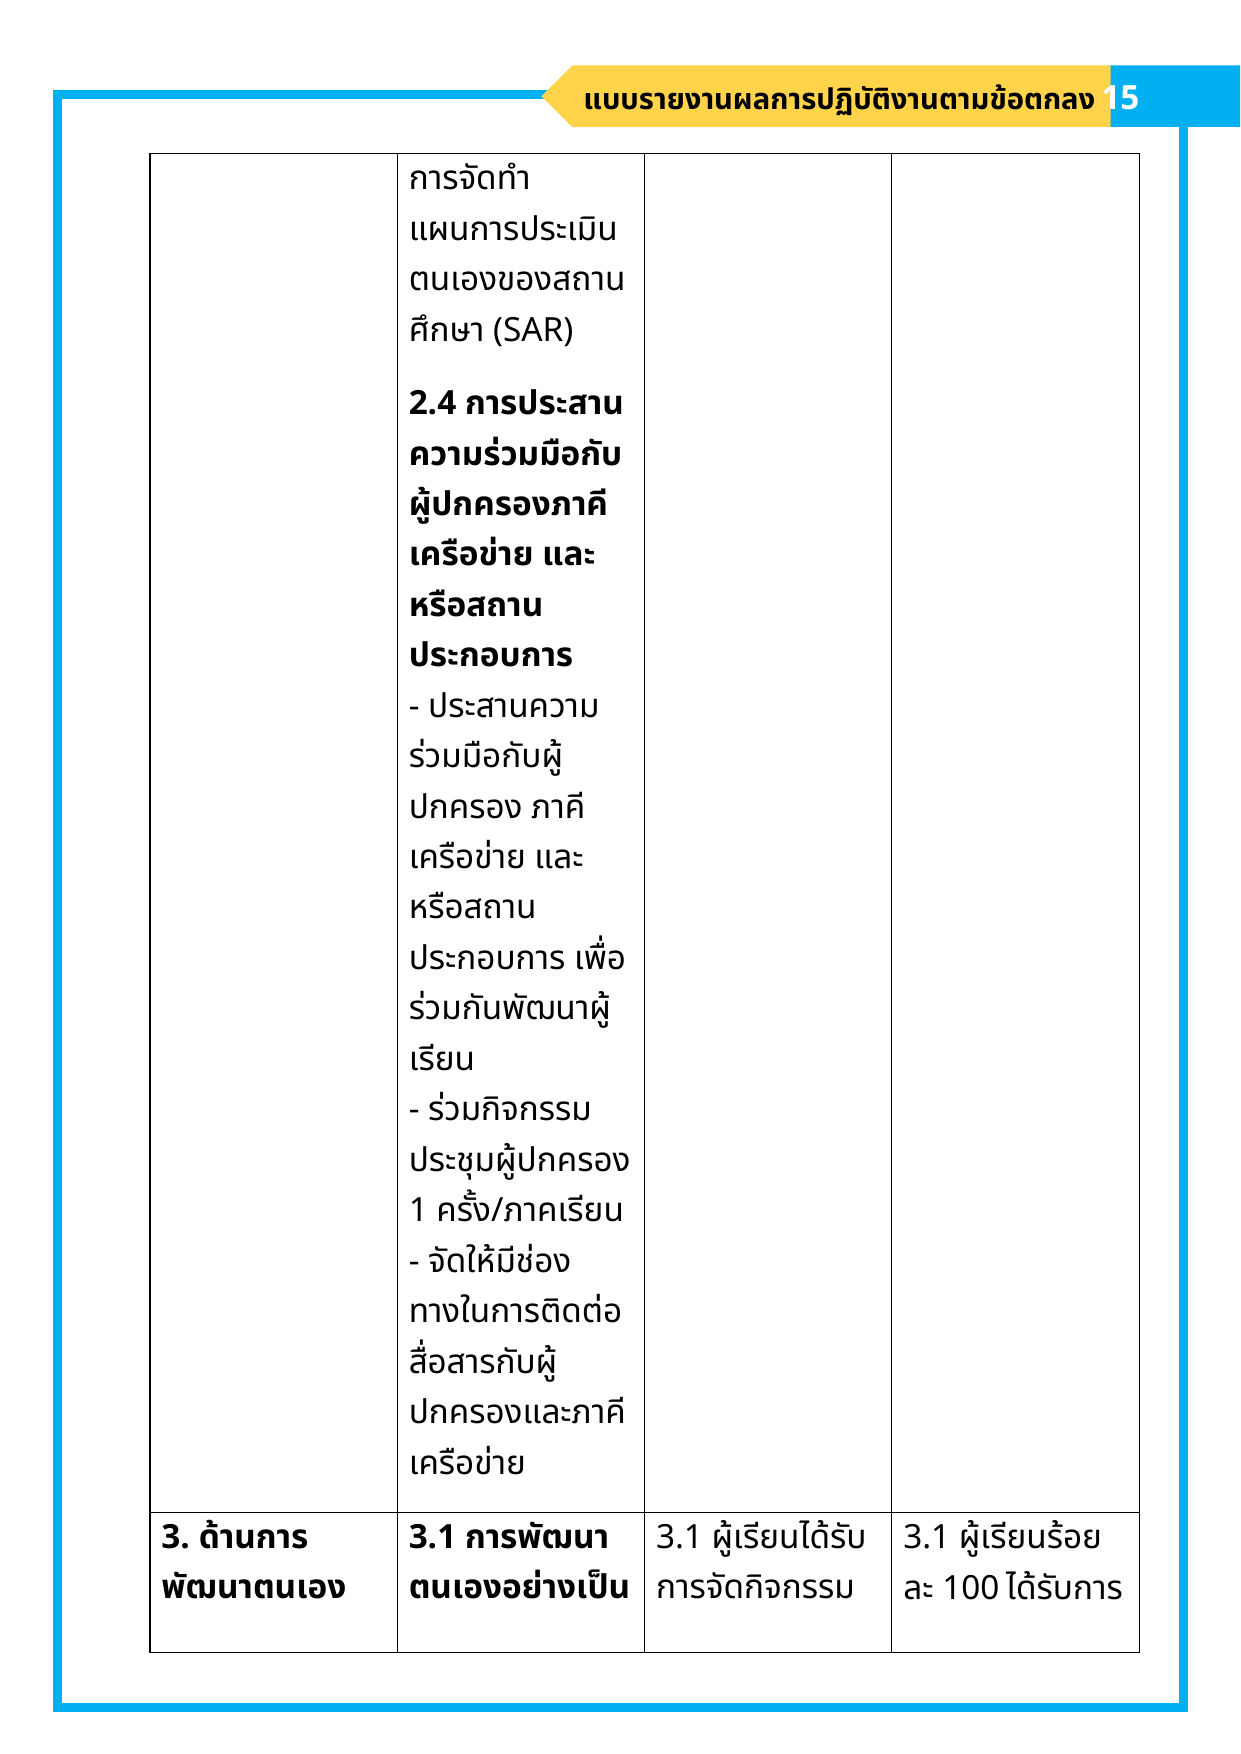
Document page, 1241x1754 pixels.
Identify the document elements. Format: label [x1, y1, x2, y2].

table_cell [398, 154, 644, 1512]
table_cell [645, 1513, 891, 1652]
table_cell [151, 1513, 397, 1652]
table_cell [892, 1513, 1139, 1652]
table_cell [398, 1513, 644, 1652]
table_cell [151, 154, 397, 1512]
table_cell [892, 154, 1139, 1512]
table_cell [645, 154, 891, 1512]
